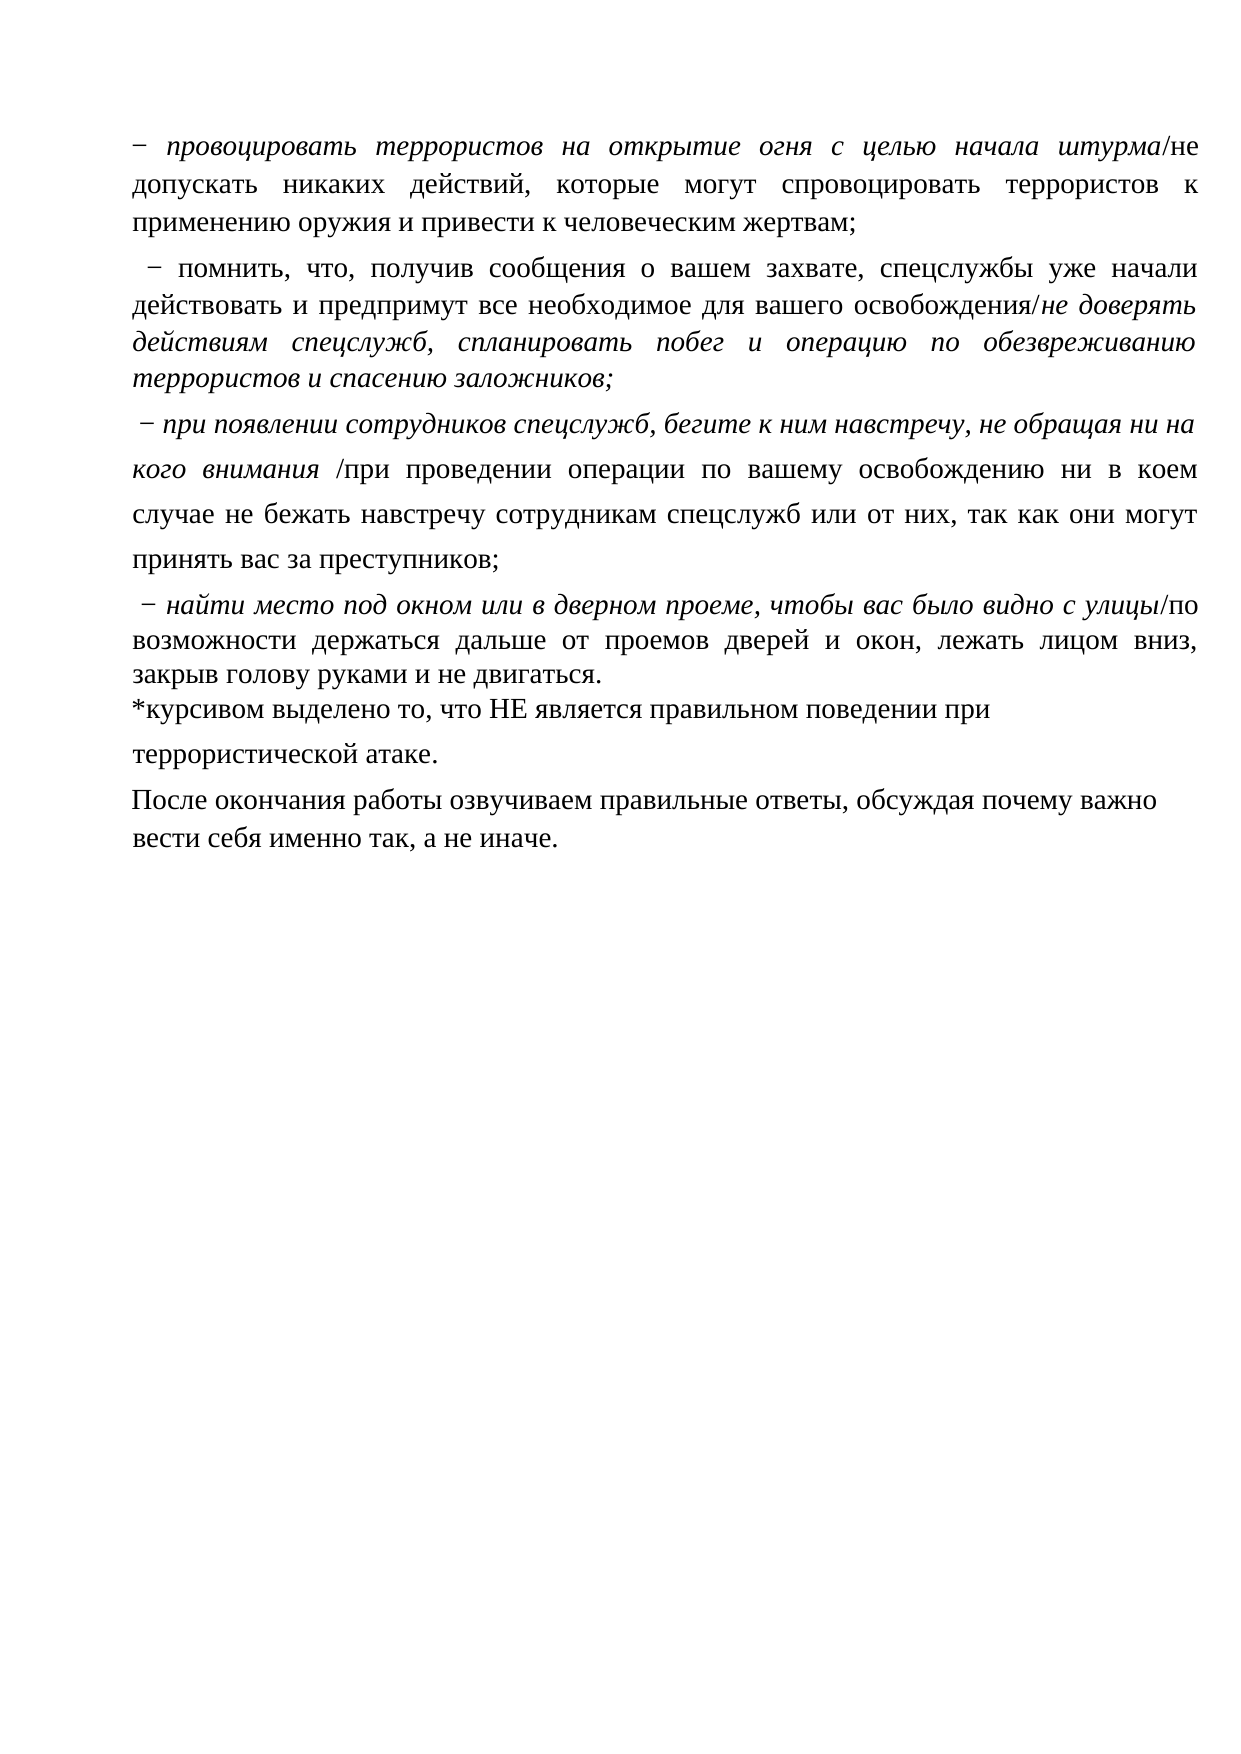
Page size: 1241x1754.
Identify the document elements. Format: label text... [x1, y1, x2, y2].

text − найти место под окном или в дверном проеме, чтобы вас было видно с улицы/по возможности держаться дальше от проемов дверей и окон, лежать лицом вниз, закрыв голову руками и не двигаться. [131, 587, 1198, 690]
text − провоцировать террористов на открытие огня с целью начала штурма/не допускать никаких действий, которые могут спровоцировать террористов к применению оружия и привести к человеческим жертвам; [131, 128, 1199, 238]
text − помнить, что, получив сообщения о вашем захвате, спецслужбы уже начали действовать и предпримут все необходимое для вашего освобождения/не доверять действиям спецслужб, спланировать побег и операцию по обезвреживанию террористов и спасению заложников; [131, 250, 1199, 394]
text *курсивом выделено то, что НЕ является правильном поведении при террористической атаке. [131, 691, 1198, 770]
text − при появлении сотрудников спецслужб, бегите к ним навстречу, не обращая ни на кого внимания /при проведении операции по вашему освобождению ни в коем случае не бежать навстречу сотрудникам спецслужб или от них, так как они могут принять вас за преступников; [131, 406, 1199, 575]
text После окончания работы озвучиваем правильные ответы, обсуждая почему важно вести себя именно так, а не иначе. [131, 782, 1198, 853]
